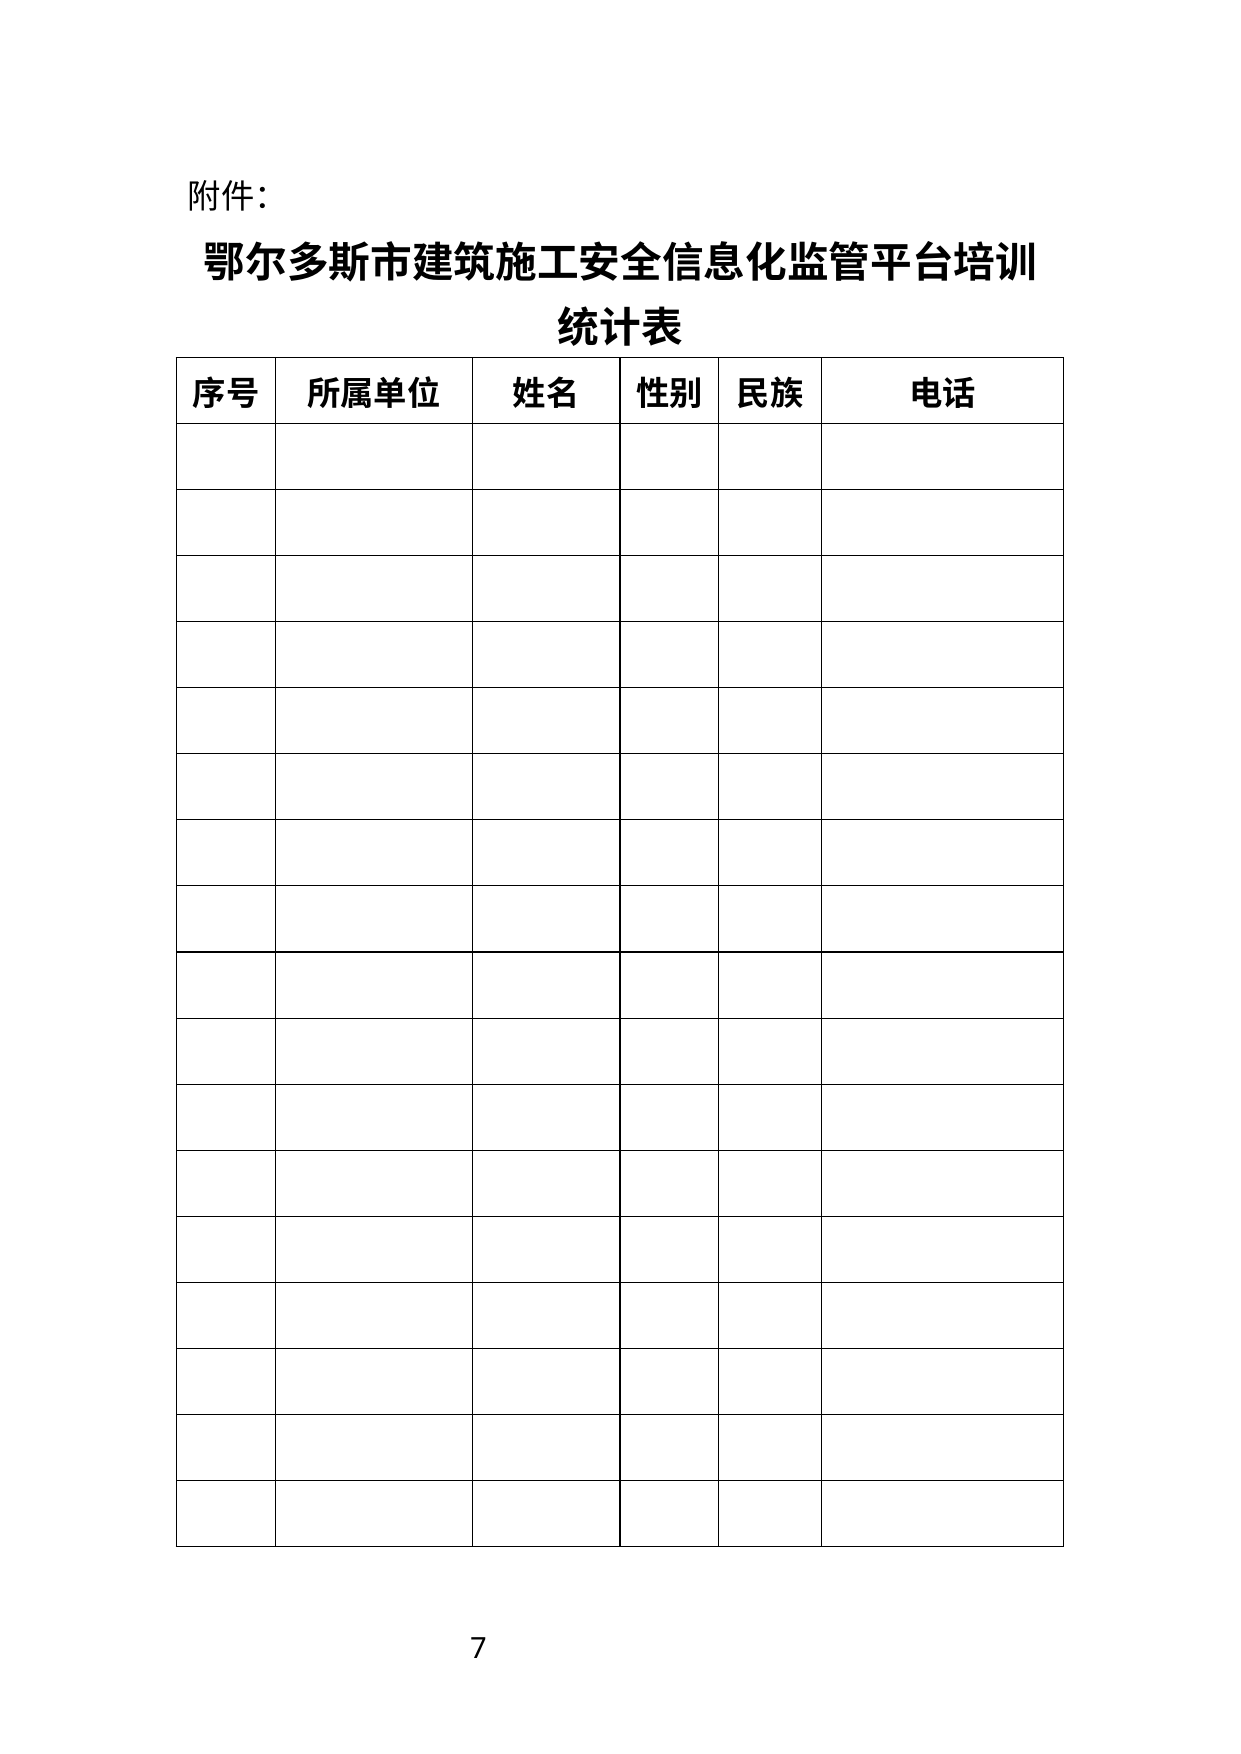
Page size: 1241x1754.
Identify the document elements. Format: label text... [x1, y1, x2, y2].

table_cell [473, 1349, 619, 1414]
table_cell [473, 886, 619, 951]
table_cell [276, 820, 472, 885]
table_cell [719, 1019, 821, 1083]
table_cell [822, 556, 1063, 621]
table_cell [621, 1151, 718, 1216]
table_cell [822, 820, 1063, 885]
table_cell [177, 688, 275, 753]
table_cell [276, 556, 472, 621]
table_cell [822, 1481, 1063, 1546]
table_cell [473, 1151, 619, 1216]
table_cell [276, 1349, 472, 1414]
table_cell [621, 820, 718, 885]
table_cell [177, 622, 275, 687]
table_cell [276, 622, 472, 687]
table_cell [621, 953, 718, 1017]
table_cell [719, 688, 821, 753]
table_cell [822, 1349, 1063, 1414]
table_cell [177, 1217, 275, 1282]
table_cell [276, 1151, 472, 1216]
table_cell [719, 1151, 821, 1216]
table_cell [719, 1283, 821, 1348]
table_cell [822, 1019, 1063, 1083]
table_cell [473, 1415, 619, 1480]
table_cell [177, 1415, 275, 1480]
table_cell [719, 424, 821, 489]
table_cell [621, 688, 718, 753]
table_cell [473, 820, 619, 885]
table_cell [473, 1283, 619, 1348]
table_cell [719, 820, 821, 885]
table_cell [719, 1085, 821, 1149]
table_cell [177, 424, 275, 489]
table_cell [822, 1283, 1063, 1348]
table_cell [822, 1217, 1063, 1282]
table_cell [621, 1085, 718, 1149]
table_cell [719, 490, 821, 555]
table_cell [822, 622, 1063, 687]
table_cell [822, 1085, 1063, 1149]
table_header 姓名 [473, 358, 619, 423]
table_header 所属单位 [276, 358, 472, 423]
table_cell [719, 754, 821, 819]
table_cell [276, 1217, 472, 1282]
table_cell [473, 754, 619, 819]
table_cell [621, 424, 718, 489]
table_cell [276, 1415, 472, 1480]
table_cell [621, 1415, 718, 1480]
table_cell [473, 688, 619, 753]
table_cell [177, 1019, 275, 1083]
table_cell [473, 953, 619, 1017]
table_cell [276, 1283, 472, 1348]
table_cell [822, 1151, 1063, 1216]
text 鄂尔多斯市建筑施工安全信息化监管平台培训统计表 [187, 227, 1053, 357]
table_cell [276, 886, 472, 951]
table_cell [719, 1481, 821, 1546]
table_cell [621, 622, 718, 687]
table_cell [473, 490, 619, 555]
table_cell [473, 556, 619, 621]
table_cell [177, 1085, 275, 1149]
table_cell [177, 1349, 275, 1414]
table_cell [719, 886, 821, 951]
table_cell [719, 1415, 821, 1480]
table_cell [822, 424, 1063, 489]
table_header 电话 [822, 358, 1063, 423]
table_cell [822, 688, 1063, 753]
table_cell [473, 424, 619, 489]
table_cell [473, 1085, 619, 1149]
table_cell [177, 953, 275, 1017]
table_cell [177, 1283, 275, 1348]
table_cell [822, 490, 1063, 555]
table_cell [822, 953, 1063, 1017]
table_cell [621, 1019, 718, 1083]
table_header 民族 [719, 358, 821, 423]
table_cell [621, 1481, 718, 1546]
table_cell [276, 754, 472, 819]
table_cell [822, 754, 1063, 819]
table_cell [276, 490, 472, 555]
table_cell [276, 953, 472, 1017]
table_cell [719, 556, 821, 621]
table_cell [621, 886, 718, 951]
table_cell [473, 622, 619, 687]
table_cell [473, 1217, 619, 1282]
table_cell [177, 556, 275, 621]
table_cell [276, 1085, 472, 1149]
table_cell [621, 1349, 718, 1414]
table_cell [621, 556, 718, 621]
table_cell [177, 886, 275, 951]
table_cell [276, 424, 472, 489]
table_cell [177, 754, 275, 819]
table_cell [621, 490, 718, 555]
table_cell [276, 1481, 472, 1546]
table_cell [719, 1217, 821, 1282]
table_cell [621, 754, 718, 819]
table_cell [177, 820, 275, 885]
table_cell [177, 1481, 275, 1546]
table_cell [177, 1151, 275, 1216]
text 附件： [187, 162, 1053, 227]
table_cell [621, 1217, 718, 1282]
table_cell [473, 1481, 619, 1546]
table_cell [276, 1019, 472, 1083]
table_header 性别 [621, 358, 718, 423]
table_cell [177, 490, 275, 555]
table_cell [473, 1019, 619, 1083]
table_cell [719, 1349, 821, 1414]
table_cell [276, 688, 472, 753]
table_header 序号 [177, 358, 275, 423]
table_cell [621, 1283, 718, 1348]
table_cell [719, 953, 821, 1017]
table_cell [719, 622, 821, 687]
table_cell [822, 886, 1063, 951]
table_cell [822, 1415, 1063, 1480]
